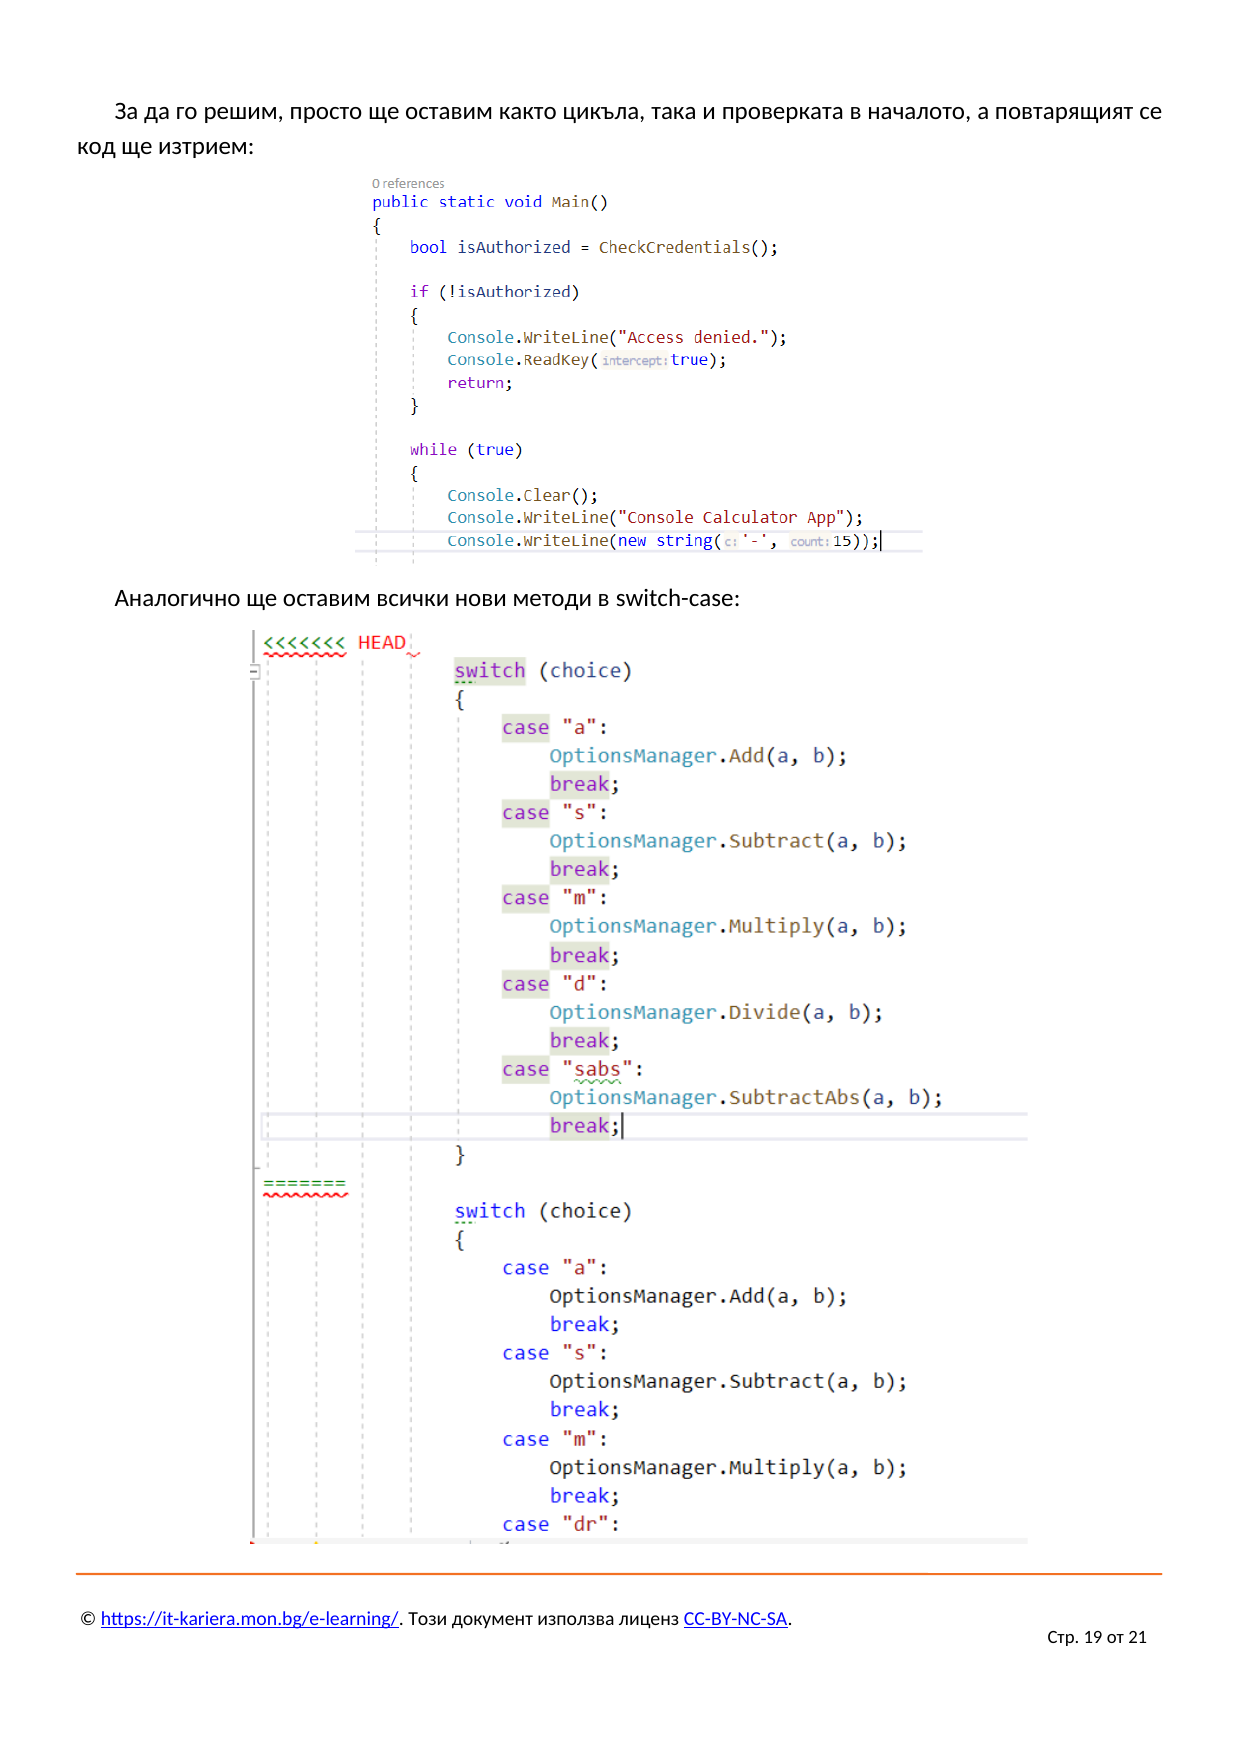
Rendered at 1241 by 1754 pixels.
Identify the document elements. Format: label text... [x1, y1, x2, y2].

text За да го решим, просто ще оставим както цикъла, така и проверката в началото, а повтарящият се код ще изтрием: [77, 95, 1163, 161]
picture [250, 630, 1028, 1544]
text Аналогично ще оставим всички нови методи в switch-case: [77, 583, 1163, 613]
picture [355, 177, 923, 566]
